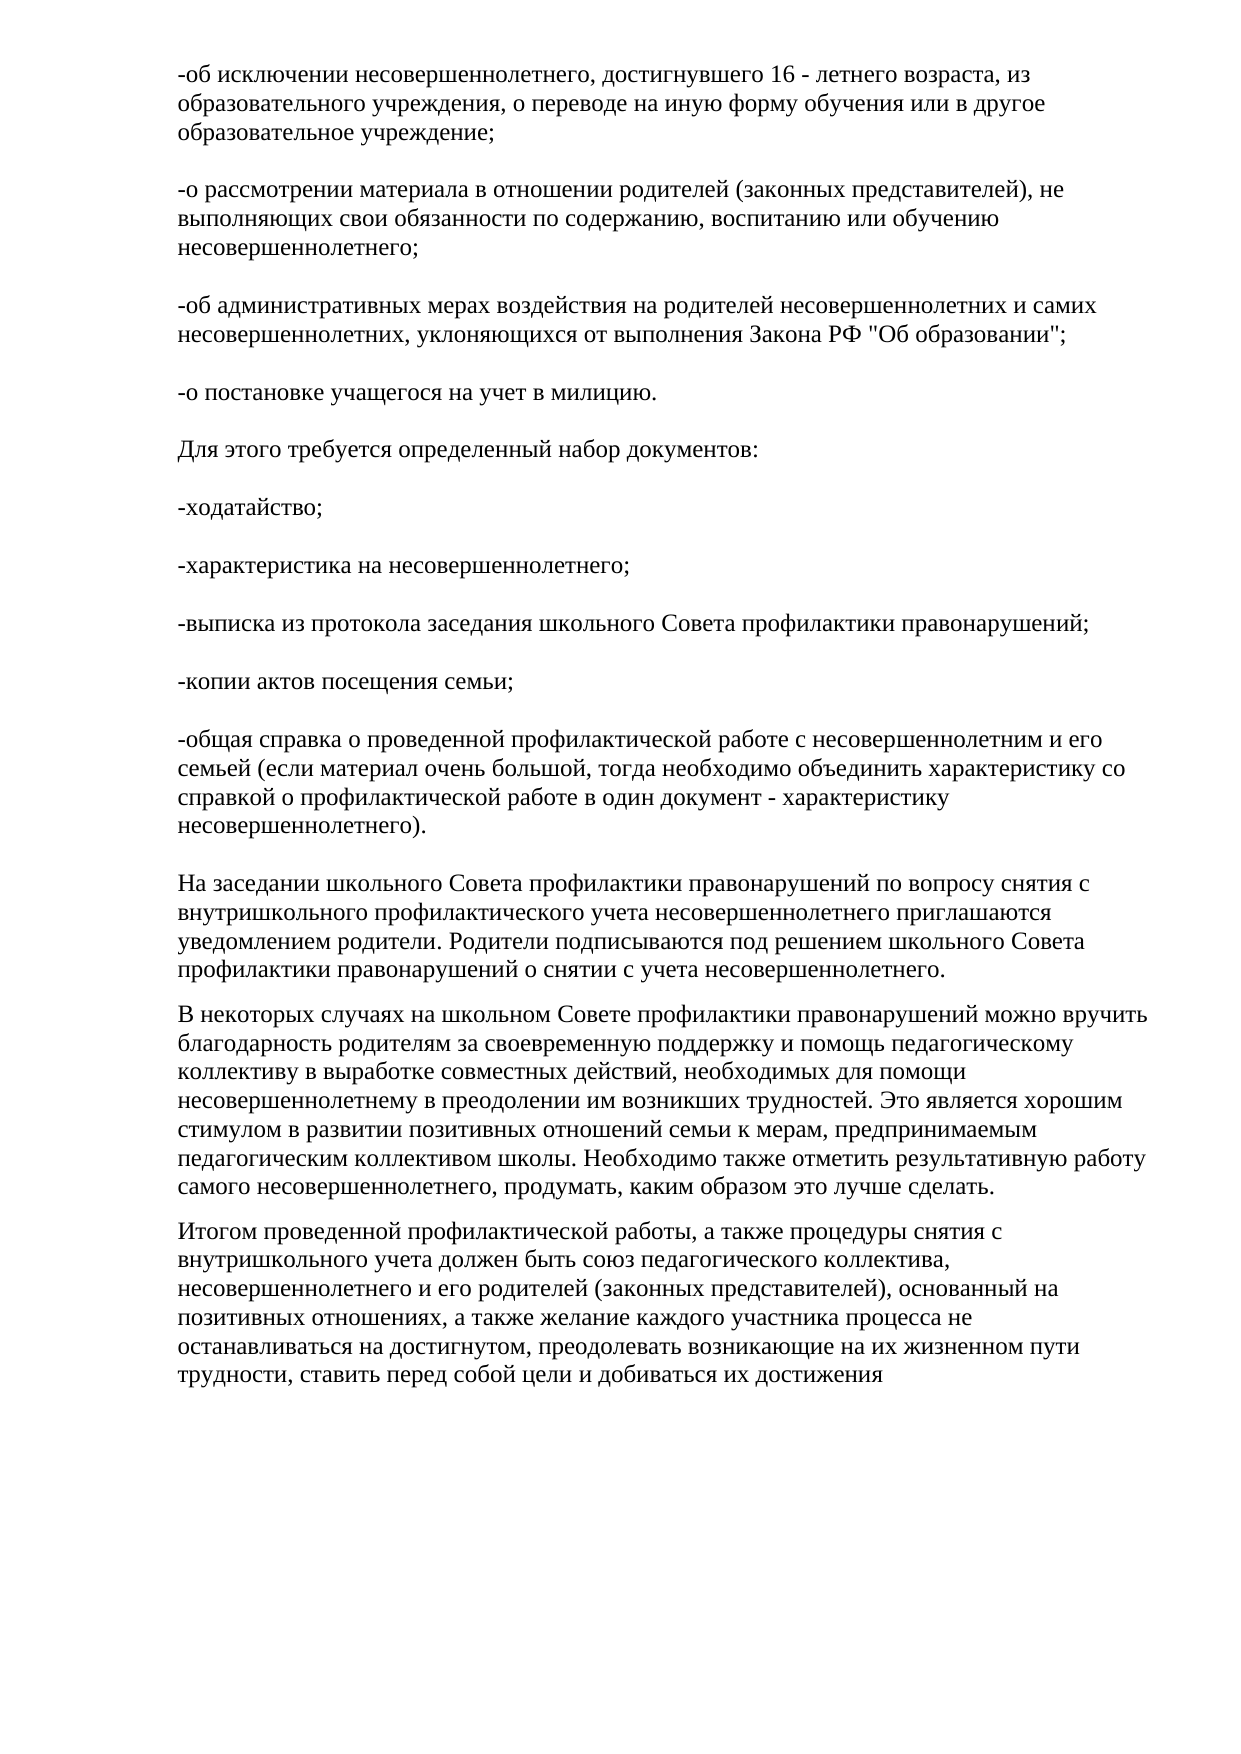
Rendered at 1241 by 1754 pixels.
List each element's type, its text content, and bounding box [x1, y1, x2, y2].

text Для этого требуется определенный набор документов: [177, 434, 1152, 463]
text Итогом проведенной профилактической работы, а также процедуры снятия с внутришкольного учета должен быть союз педагогического коллектива, несовершеннолетнего и его родителей (законных представителей), основанный на позитивных отношениях, а также желание каждого участника процесса не останавливаться на достигнутом, преодолевать возникающие на их жизненном пути трудности, ставить перед собой цели и добиваться их достижения [177, 1216, 1152, 1388]
text -о рассмотрении материала в отношении родителей (законных представителей), не выполняющих свои обязанности по содержанию, воспитанию или обучению несовершеннолетнего; [177, 174, 1152, 261]
text -о постановке учащегося на учет в милицию. [177, 377, 1152, 405]
text -копии актов посещения семьи; [177, 666, 1152, 695]
text -ходатайство; [177, 492, 1152, 521]
text -об административных мерах воздействия на родителей несовершеннолетних и самих несовершеннолетних, уклоняющихся от выполнения Закона РФ "Об образовании"; [177, 290, 1152, 347]
text В некоторых случаях на школьном Совете профилактики правонарушений можно вручить благодарность родителям за своевременную поддержку и помощь педагогическому коллективу в выработке совместных действий, необходимых для помощи несовершеннолетнему в преодолении им возникших трудностей. Это является хорошим стимулом в развитии позитивных отношений семьи к мерам, предпринимаемым педагогическим коллективом школы. Необходимо также отметить результативную работу самого несовершеннолетнего, продумать, каким образом это лучше сделать. [177, 999, 1152, 1200]
text -характеристика на несовершеннолетнего; [177, 550, 1152, 579]
text На заседании школьного Совета профилактики правонарушений по вопросу снятия с внутришкольного профилактического учета несовершеннолетнего приглашаются уведомлением родители. Родители подписываются под решением школьного Совета профилактики правонарушений о снятии с учета несовершеннолетнего. [177, 868, 1152, 983]
text -выписка из протокола заседания школьного Совета профилактики правонарушений; [177, 608, 1152, 637]
text -об исключении несовершеннолетнего, достигнувшего 16 - летнего возраста, из образовательного учреждения, о переводе на иную форму обучения или в другое образовательное учреждение; [177, 59, 1152, 145]
text -общая справка о проведенной профилактической работе с несовершеннолетним и его семьей (если материал очень большой, тогда необходимо объединить характеристику со справкой о профилактической работе в один документ - характеристику несовершеннолетнего). [177, 724, 1152, 839]
